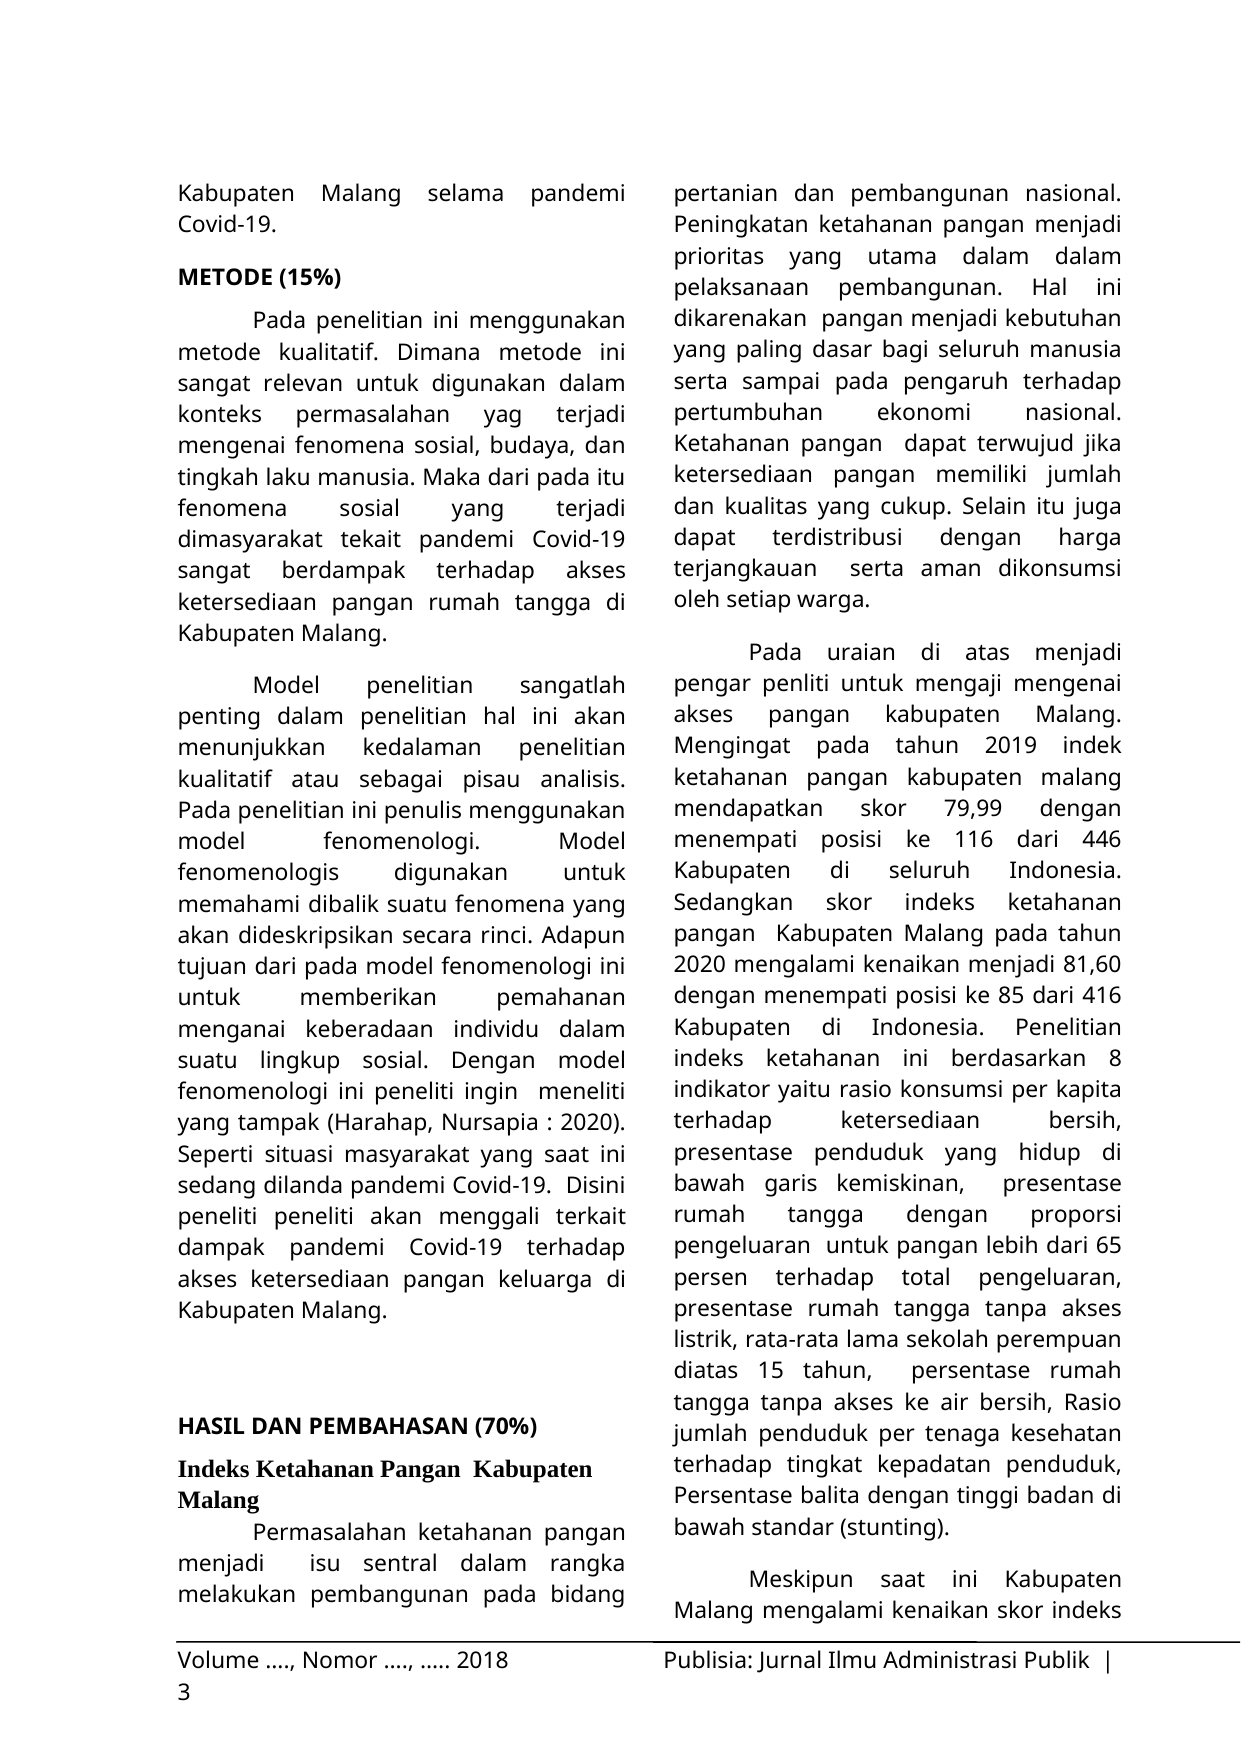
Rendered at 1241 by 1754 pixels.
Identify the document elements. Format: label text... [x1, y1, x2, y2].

text Model penelitian sangatlah penting dalam penelitian hal ini akan menunjukkan kedalaman penelitian kualitatif atau sebagai pisau analisis. Pada penelitian ini penulis menggunakan model fenomenologi. Model fenomenologis digunakan untuk memahami dibalik suatu fenomena yang akan dideskripsikan secara rinci. Adapun tujuan dari pada model fenomenologi ini untuk memberikan pemahanan menganai keberadaan individu dalam suatu lingkup sosial. Dengan model fenomenologi ini peneliti ingin meneliti yang tampak (Harahap, Nursapia : 2020). Seperti situasi masyarakat yang saat ini sedang dilanda pandemi Covid-19. Disini peneliti peneliti akan menggali terkait dampak pandemi Covid-19 terhadap akses ketersediaan pangan keluarga di Kabupaten Malang. [177, 669, 626, 1325]
text Pada uraian di atas menjadi pengar penliti untuk mengaji mengenai akses pangan kabupaten Malang. Mengingat pada tahun 2019 indek ketahanan pangan kabupaten malang mendapatkan skor 79,99 dengan menempati posisi ke 116 dari 446 Kabupaten di seluruh Indonesia. Sedangkan skor indeks ketahanan pangan Kabupaten Malang pada tahun 2020 mengalami kenaikan menjadi 81,60 dengan menempati posisi ke 85 dari 416 Kabupaten di Indonesia. Penelitian indeks ketahanan ini berdasarkan 8 indikator yaitu rasio konsumsi per kapita terhadap ketersediaan bersih, presentase penduduk yang hidup di bawah garis kemiskinan, presentase rumah tangga dengan proporsi pengeluaran untuk pangan lebih dari 65 persen terhadap total pengeluaran, presentase rumah tangga tanpa akses listrik, rata-rata lama sekolah perempuan diatas 15 tahun, persentase rumah tangga tanpa akses ke air bersih, Rasio jumlah penduduk per tenaga kesehatan terhadap tingkat kepadatan penduduk, Persentase balita dengan tinggi badan di bawah standar (stunting). [673, 636, 1122, 1542]
text Permasalahan ketahanan pangan menjadi isu sentral dalam rangka melakukan pembangunan pada bidang pertanian dan pembangunan nasional. Peningkatan ketahanan pangan menjadi prioritas yang utama dalam dalam pelaksanaan pembangunan. Hal ini dikarenakan pangan menjadi kebutuhan yang paling dasar bagi seluruh manusia serta sampai pada pengaruh terhadap pertumbuhan ekonomi nasional. Ketahanan pangan dapat terwujud jika ketersediaan pangan memiliki jumlah dan kualitas yang cukup. Selain itu juga dapat terdistribusi dengan harga terjangkauan serta aman dikonsumsi oleh setiap warga. [673, 177, 1122, 615]
subtitle Indeks Ketahanan Pangan Kabupaten Malang [177, 1454, 626, 1513]
text Pada penelitian ini menggunakan metode kualitatif. Dimana metode ini sangat relevan untuk digunakan dalam konteks permasalahan yag terjadi mengenai fenomena sosial, budaya, dan tingkah laku manusia. Maka dari pada itu fenomena sosial yang terjadi dimasyarakat tekait pandemi Covid-19 sangat berdampak terhadap akses ketersediaan pangan rumah tangga di Kabupaten Malang. [177, 304, 626, 648]
subtitle HASIL DAN PEMBAHASAN (70%) [177, 1410, 626, 1441]
subtitle METODE (15%) [177, 261, 626, 292]
text Permasalahan ketahanan pangan menjadi isu sentral dalam rangka melakukan pembangunan pada bidang pertanian dan pembangunan nasional. Peningkatan ketahanan pangan menjadi prioritas yang utama dalam dalam pelaksanaan pembangunan. Hal ini dikarenakan pangan menjadi kebutuhan yang paling dasar bagi seluruh manusia serta sampai pada pengaruh terhadap pertumbuhan ekonomi nasional. Ketahanan pangan dapat terwujud jika ketersediaan pangan memiliki jumlah dan kualitas yang cukup. Selain itu juga dapat terdistribusi dengan harga terjangkauan serta aman dikonsumsi oleh setiap warga. [177, 1516, 626, 1609]
